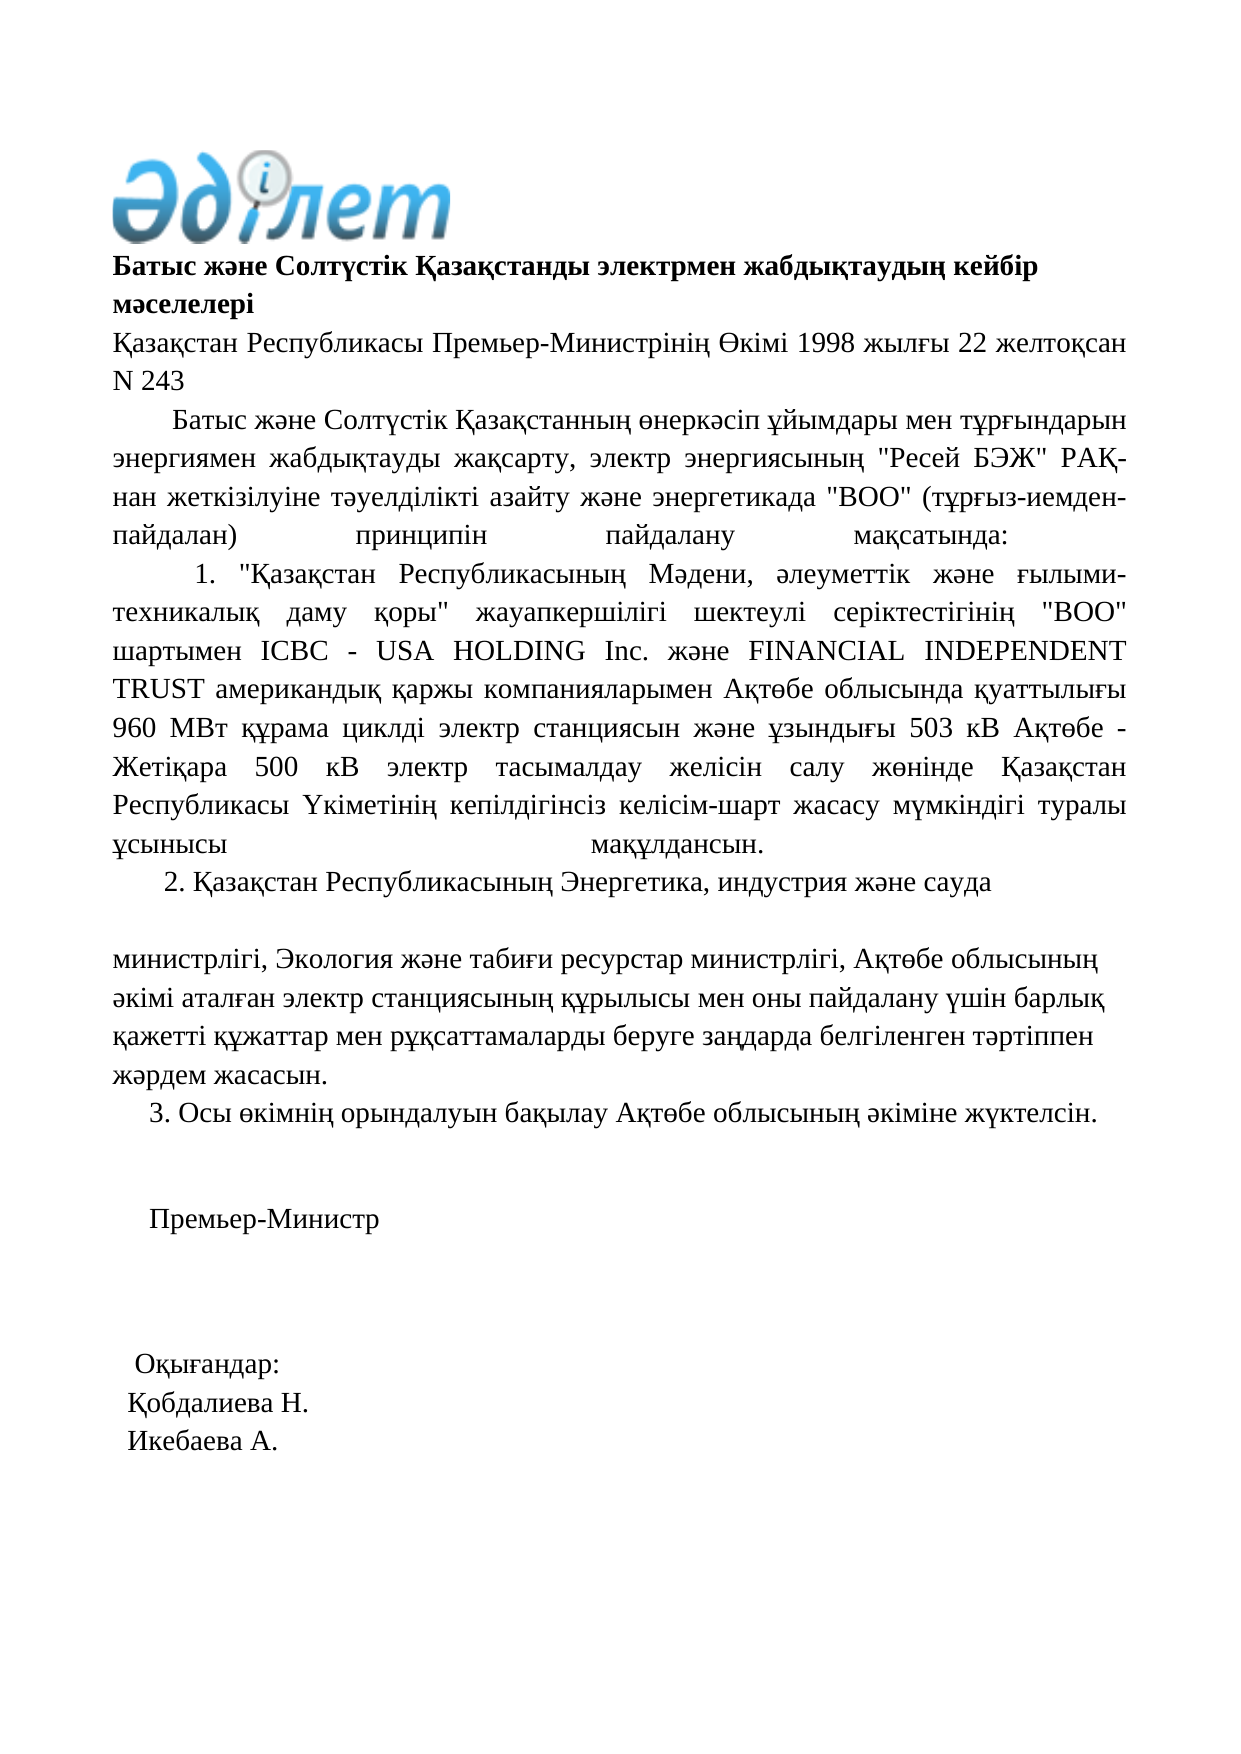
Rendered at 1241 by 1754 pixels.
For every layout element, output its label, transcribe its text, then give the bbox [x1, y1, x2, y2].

text Премьер-Министр [112, 1202, 1128, 1235]
text қажетті құжаттар мен рұқсаттамаларды беруге заңдарда белгіленген тәртіппен [112, 1018, 1128, 1052]
text Қазақстан Республикасы Премьер-Министрінің Өкімі 1998 жылғы 22 желтоқсан N 243 [112, 325, 1128, 397]
text жәрдем жасасын. [112, 1057, 1128, 1091]
picture [112, 150, 451, 244]
text 3. Осы өкімнің орындалуын бақылау Ақтөбе облысының әкіміне жүктелсін. [112, 1096, 1128, 1129]
text Қобдалиева Н. [112, 1385, 1128, 1418]
text Батыс және Солтүстік Қазақстанды электрмен жабдықтаудың кейбір мәселелері [112, 248, 1128, 320]
text Икебаева А. [112, 1423, 1128, 1457]
text министрлігі, Экология және табиғи ресурстар министрлігі, Ақтөбе облысының [112, 941, 1128, 975]
text Оқығандар: [112, 1346, 1128, 1380]
text Батыс және Солтүстік Қазақстанның өнеркәсіп ұйымдары мен тұрғындарын энергиямен жабдықтауды жақсарту, электр энергиясының "Ресей БЭЖ" РАҚ-нан жеткізілуіне тәуелділікті азайту және энергетикада "ВОО" (тұрғыз-иемден- пайдалан) принципін пайдалану мақсатында: 1. "Қазақстан Республикасының Мәдени, әлеуметтік және ғылыми-техникалық даму қоры" жауапкершілігі шектеулі серіктестігінің "ВОО" шартымен ICBC - USA HOLDING Inс. және FINANCIAL INDEPENDENT TRUST американдық қаржы компанияларымен Ақтөбе облысында қуаттылығы 960 МВт құрама циклді электр станциясын және ұзындығы 503 кВ Ақтөбе - Жетіқара 500 кВ электр тасымалдау желісін салу жөнінде Қазақстан Республикасы Үкіметінің кепілдігінсіз келісім-шарт жасасу мүмкіндігі туралы ұсынысы мақұлдансын. 2. Қазақстан Республикасының Энергетика, индустрия және сауда [112, 402, 1128, 898]
text әкімі аталған электр станциясының құрылысы мен оны пайдалану үшін барлық [112, 980, 1128, 1013]
